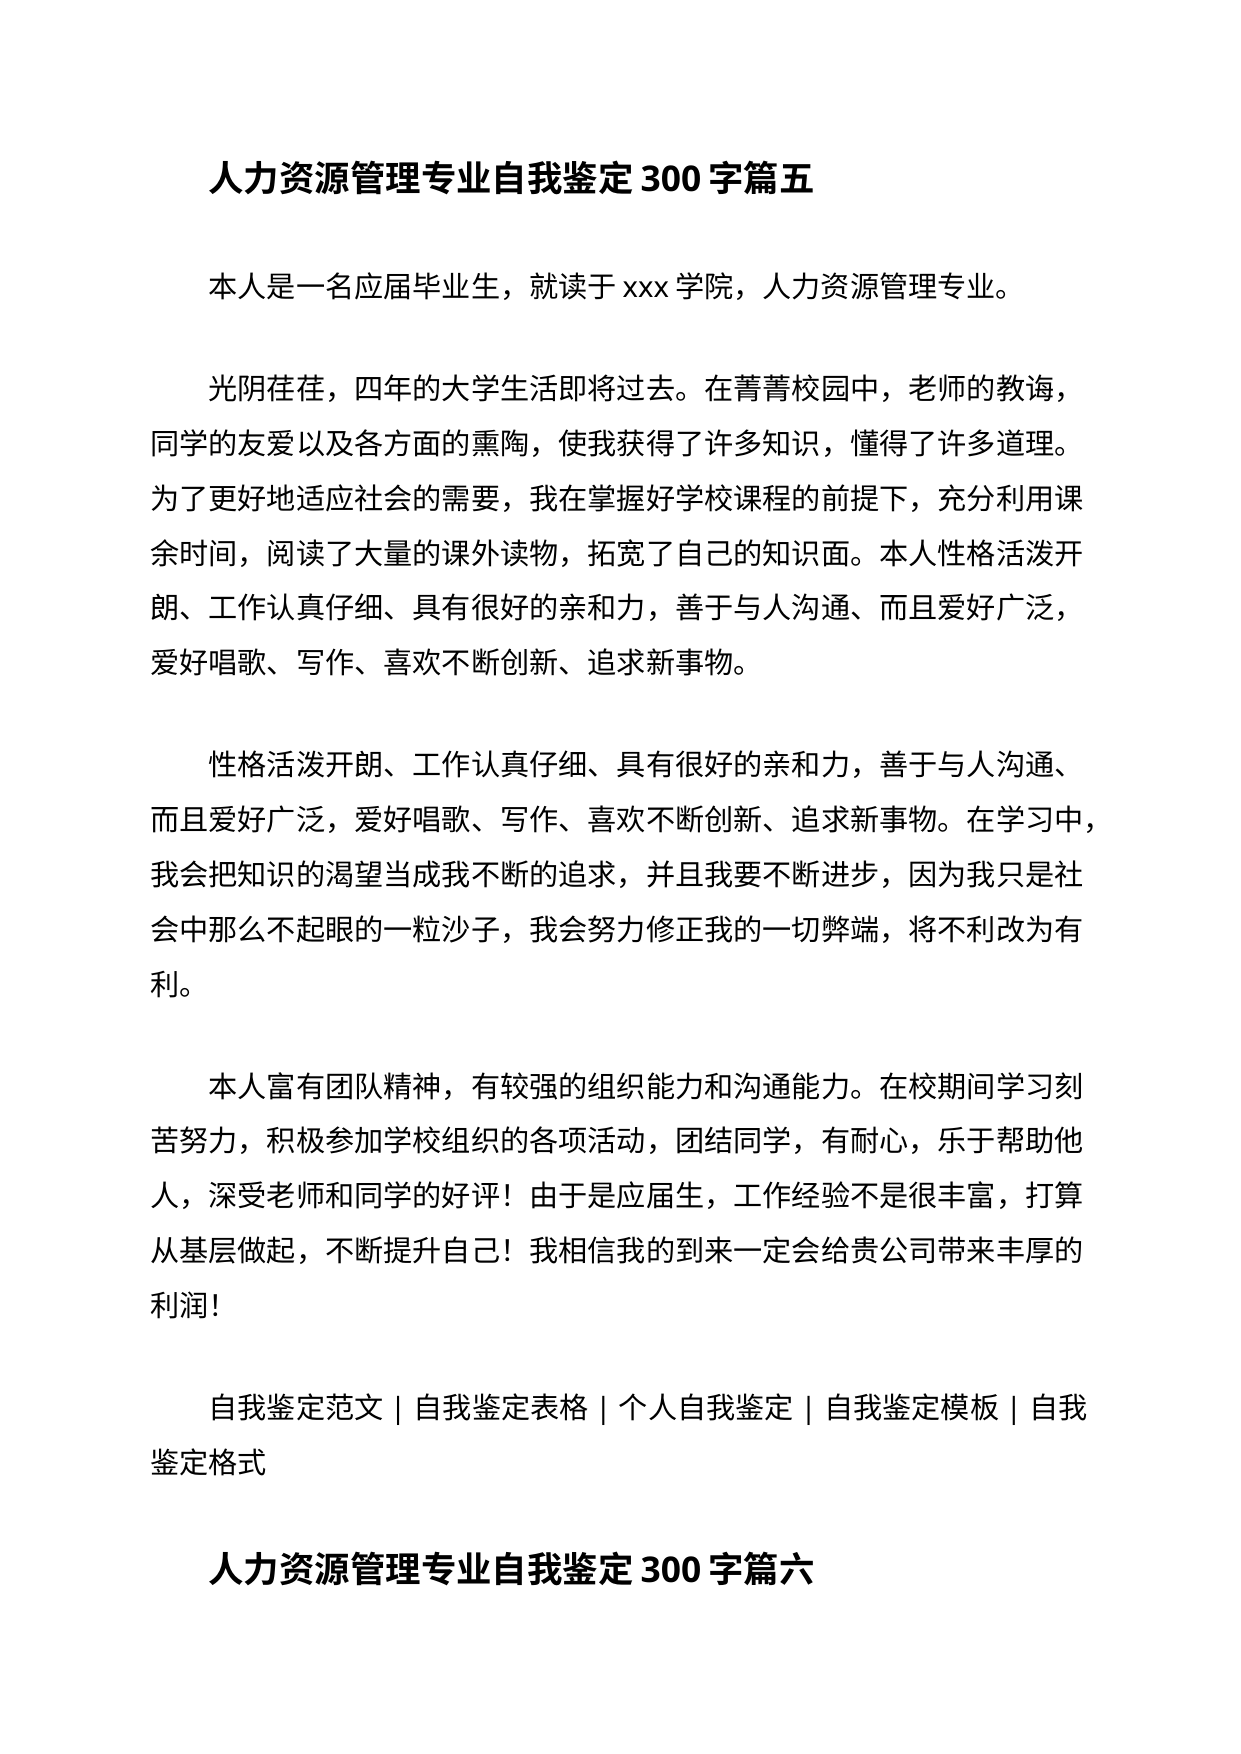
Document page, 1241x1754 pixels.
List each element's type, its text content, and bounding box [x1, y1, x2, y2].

text 人力资源管理专业自我鉴定300字篇五 [150, 150, 1090, 201]
text 本人富有团队精神，有较强的组织能力和沟通能力。在校期间学习刻苦努力，积极参加学校组织的各项活动，团结同学，有耐心，乐于帮助他人，深受老师和同学的好评！由于是应届生，工作经验不是很丰富，打算从基层做起，不断提升自己！我相信我的到来一定会给贵公司带来丰厚的利润！ [150, 1063, 1090, 1325]
text 性格活泼开朗、工作认真仔细、具有很好的亲和力，善于与人沟通、而且爱好广泛，爱好唱歌、写作、喜欢不断创新、追求新事物。在学习中，我会把知识的渴望当成我不断的追求，并且我要不断进步，因为我只是社会中那么不起眼的一粒沙子，我会努力修正我的一切弊端，将不利改为有利。 [150, 742, 1090, 1004]
text 光阴荏荏，四年的大学生活即将过去。在菁菁校园中，老师的教诲，同学的友爱以及各方面的熏陶，使我获得了许多知识，懂得了许多道理。为了更好地适应社会的需要，我在掌握好学校课程的前提下，充分利用课余时间，阅读了大量的课外读物，拓宽了自己的知识面。本人性格活泼开朗、工作认真仔细、具有很好的亲和力，善于与人沟通、而且爱好广泛，爱好唱歌、写作、喜欢不断创新、追求新事物。 [150, 366, 1090, 682]
text 自我鉴定范文 | 自我鉴定表格 | 个人自我鉴定 | 自我鉴定模板 | 自我鉴定格式 [150, 1384, 1090, 1482]
text 本人是一名应届毕业生，就读于xxx学院，人力资源管理专业。 [150, 263, 1090, 306]
text 人力资源管理专业自我鉴定300字篇六 [150, 1541, 1090, 1593]
